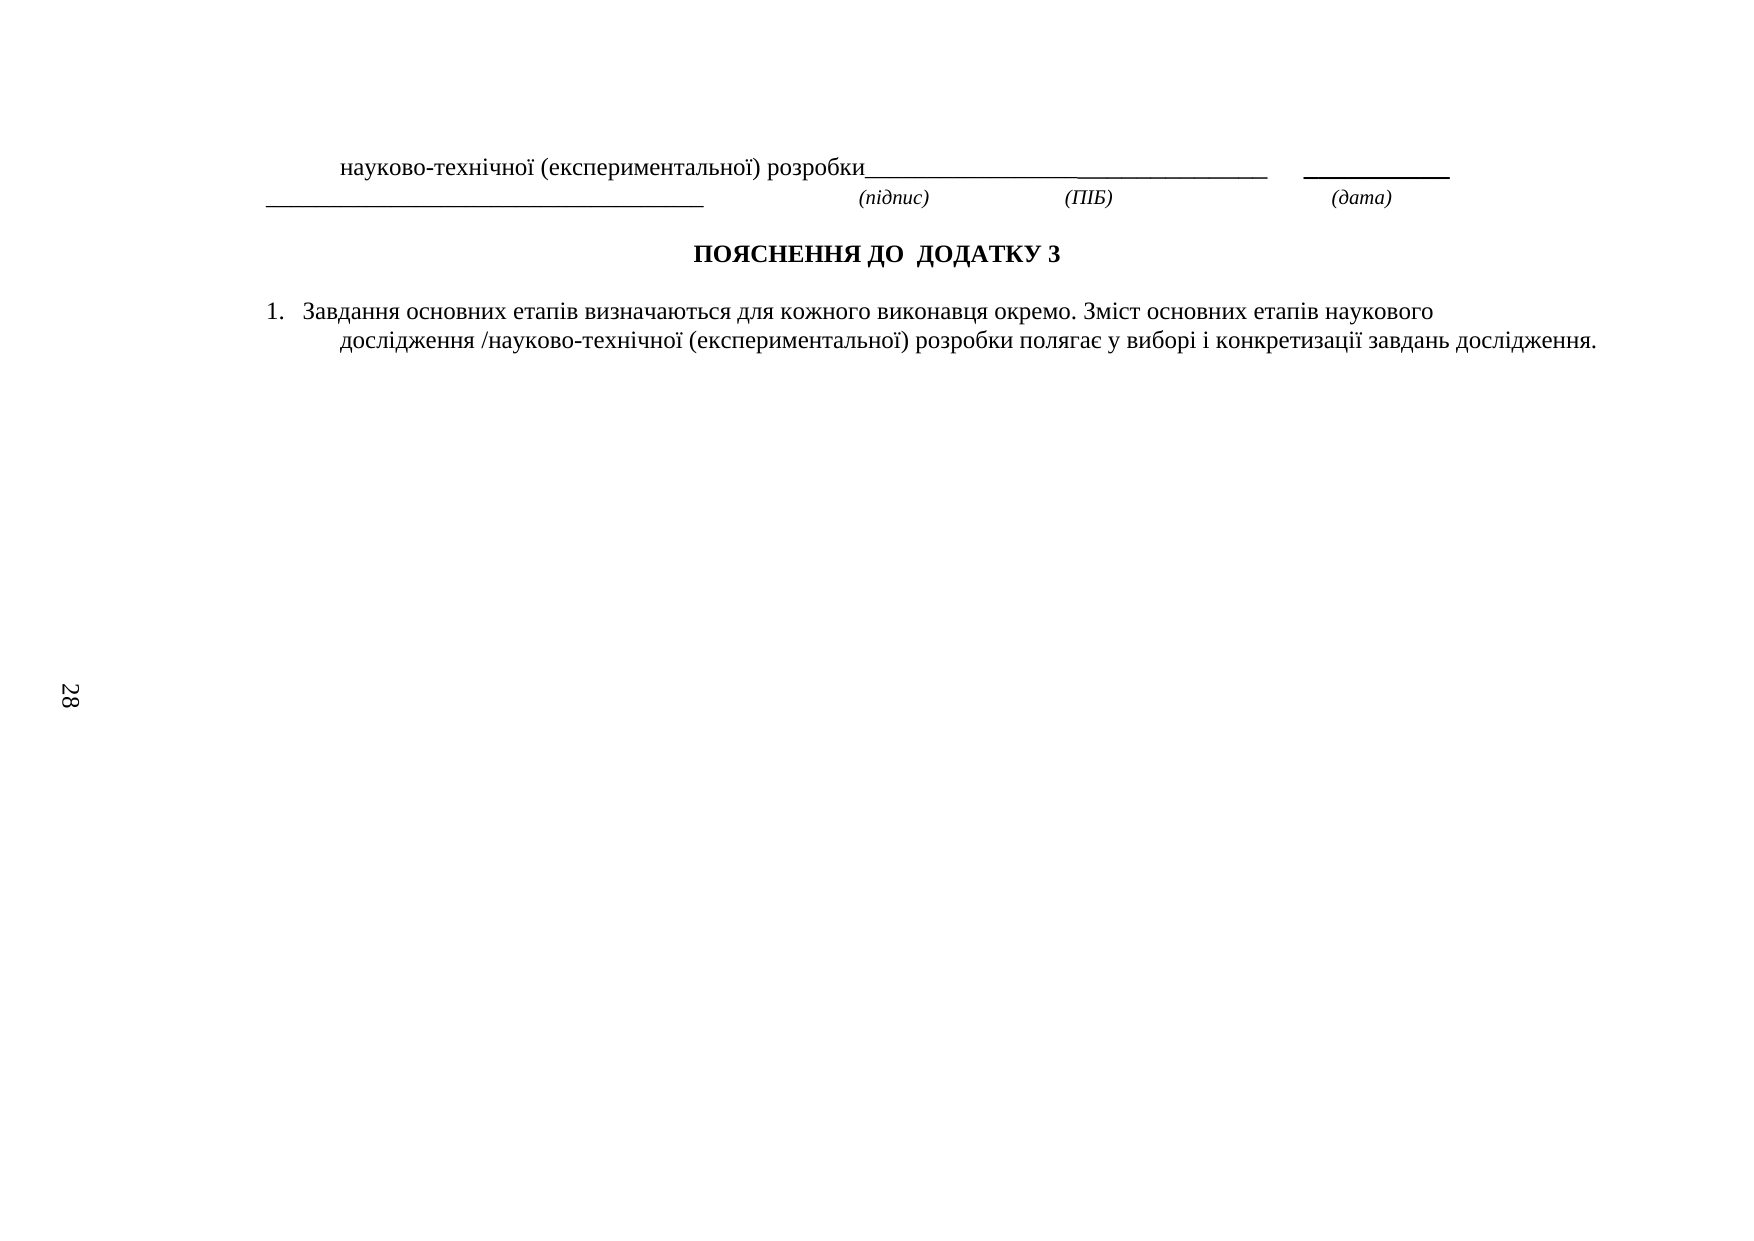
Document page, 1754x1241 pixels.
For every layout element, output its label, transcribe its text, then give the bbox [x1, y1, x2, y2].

text дослідження /науково-технічної (експериментальної) розробки полягає у виборі і конкретизації завдань дослідження. [266, 325, 1636, 354]
text Пояснення до Додатку 3 [118, 239, 1636, 267]
list Завдання основних етапів визначаються для кожного виконавця окремо. Зміст основних етапів наукового [266, 296, 1636, 325]
text науково-технічної (експериментальної) розробки______________________________ __________ ___________________________________ (підпис) (ПІБ) (дата) [266, 148, 1636, 210]
